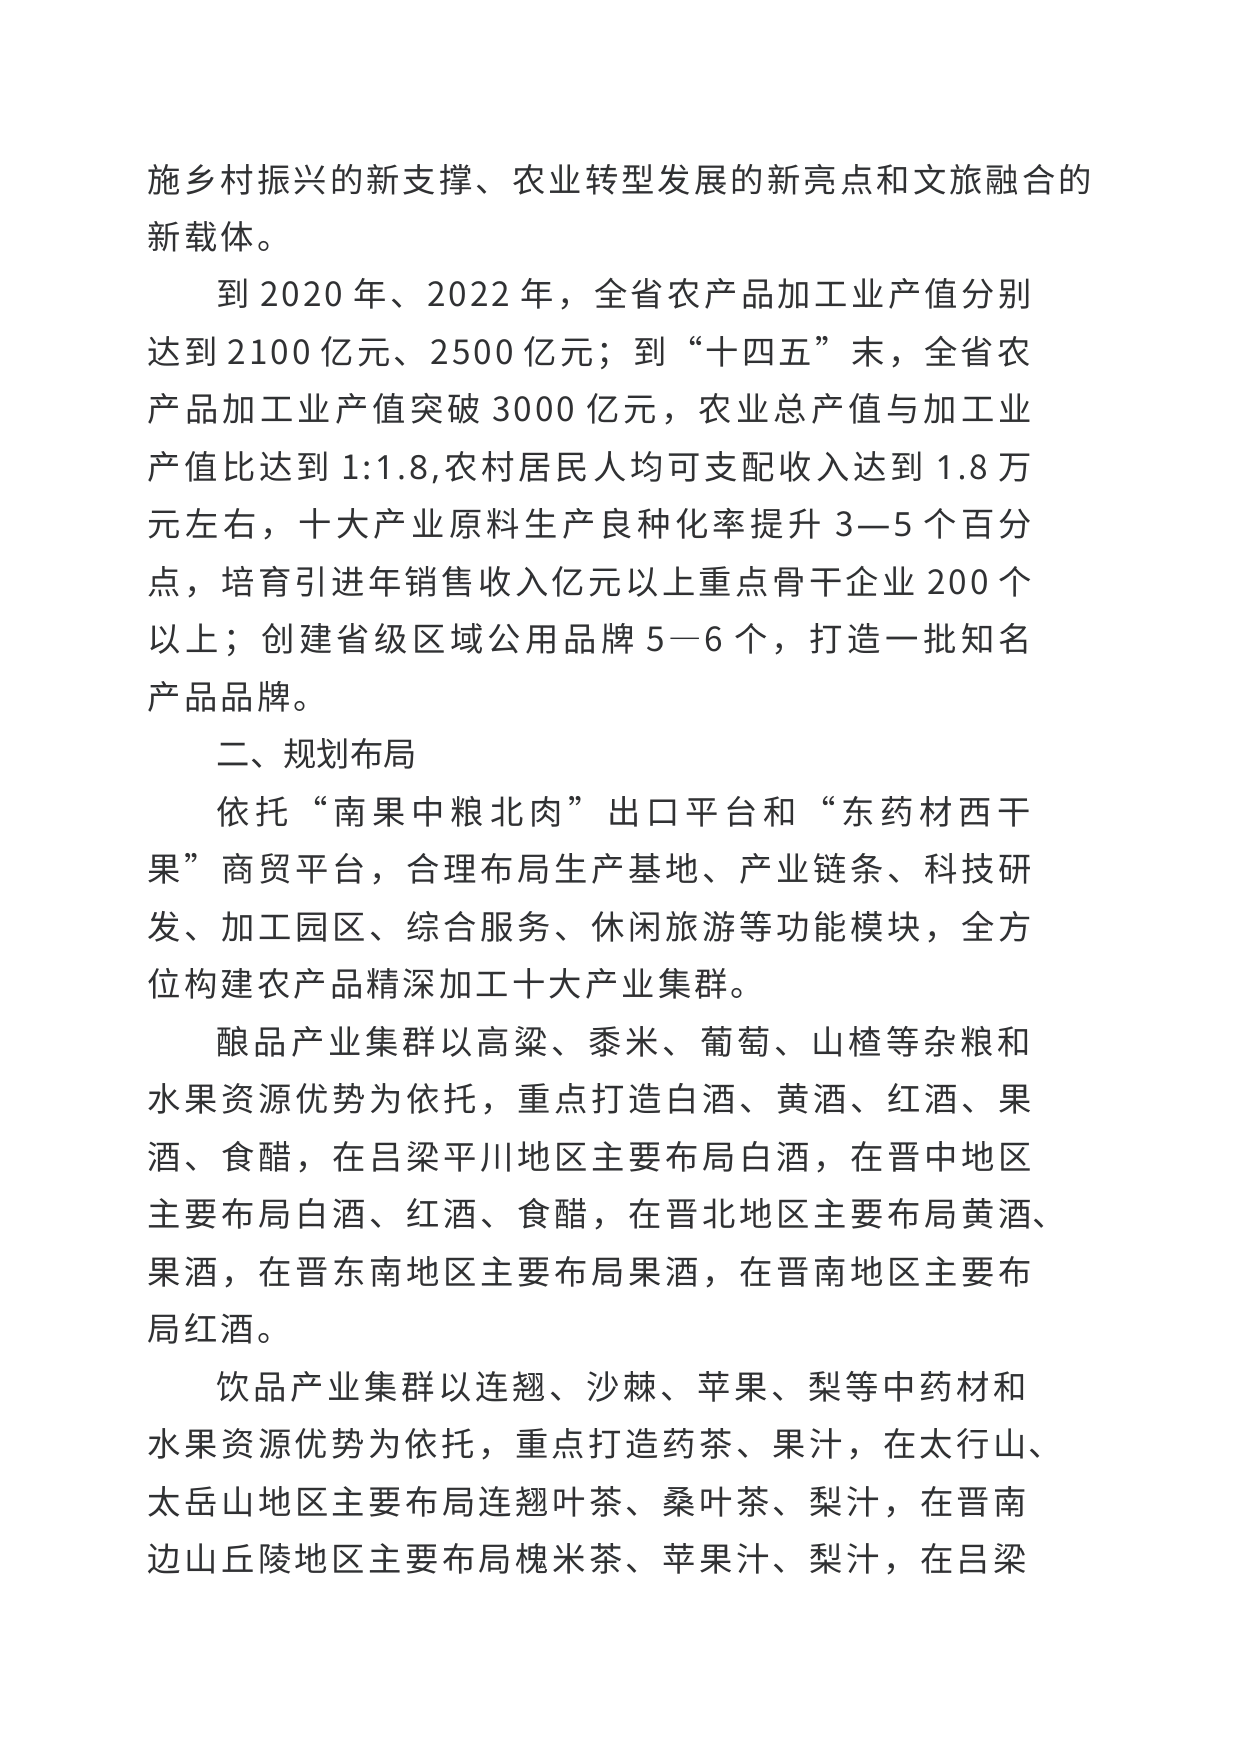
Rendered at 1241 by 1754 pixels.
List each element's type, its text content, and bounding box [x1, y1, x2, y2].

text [148, 148, 1092, 261]
text 到2020年、2022年，全省农产品加工业产值分别达到2100亿元、2500亿元；到“十四五”末，全省农产品加工业产值突破3000亿元，农业总产值与加工业产值比达到1:1.8,农村居民人均可支配收入达到1.8万元左右，十大产业原料生产良种化率提升3—5个百分点，培育引进年销售收入亿元以上重点骨干企业200个以上；创建省级区域公用品牌5—6个，打造一批知名产品品牌。 [148, 261, 1032, 721]
text 依托“南果中粮北肉”出口平台和“东药材西干果”商贸平台，合理布局生产基地、产业链条、科技研发、加工园区、综合服务、休闲旅游等功能模块，全方位构建农产品精深加工十大产业集群。 [148, 778, 1032, 1008]
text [148, 1353, 1028, 1583]
text 酿品产业集群以高粱、黍米、葡萄、山楂等杂粮和水果资源优势为依托，重点打造白酒、黄酒、红酒、果酒、食醋，在吕梁平川地区主要布局白酒，在晋中地区主要布局白酒、红酒、食醋，在晋北地区主要布局黄酒、果酒，在晋东南地区主要布局果酒，在晋南地区主要布局红酒。 [148, 1008, 1032, 1353]
text 二、规划布局 [148, 721, 1092, 778]
